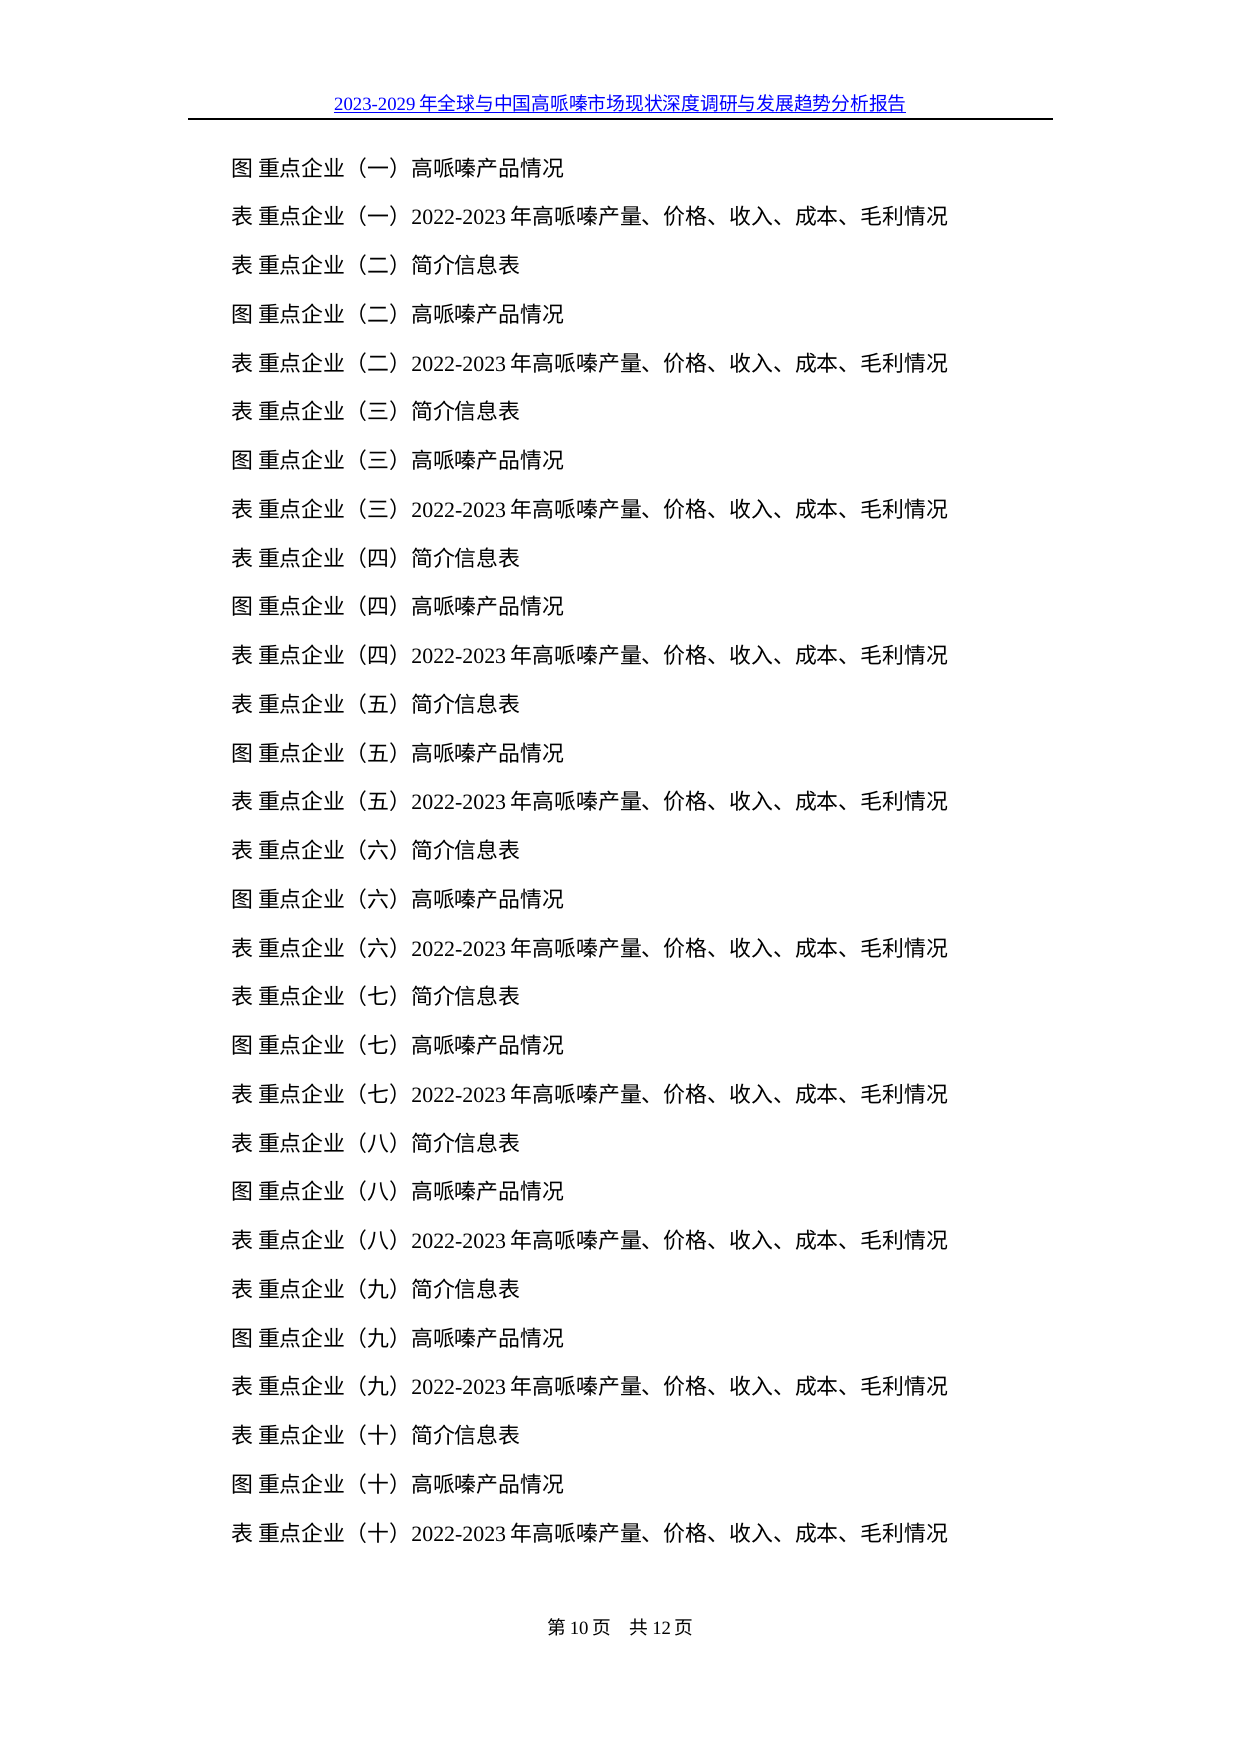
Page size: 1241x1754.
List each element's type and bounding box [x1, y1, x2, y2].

text [187, 150, 1053, 1548]
